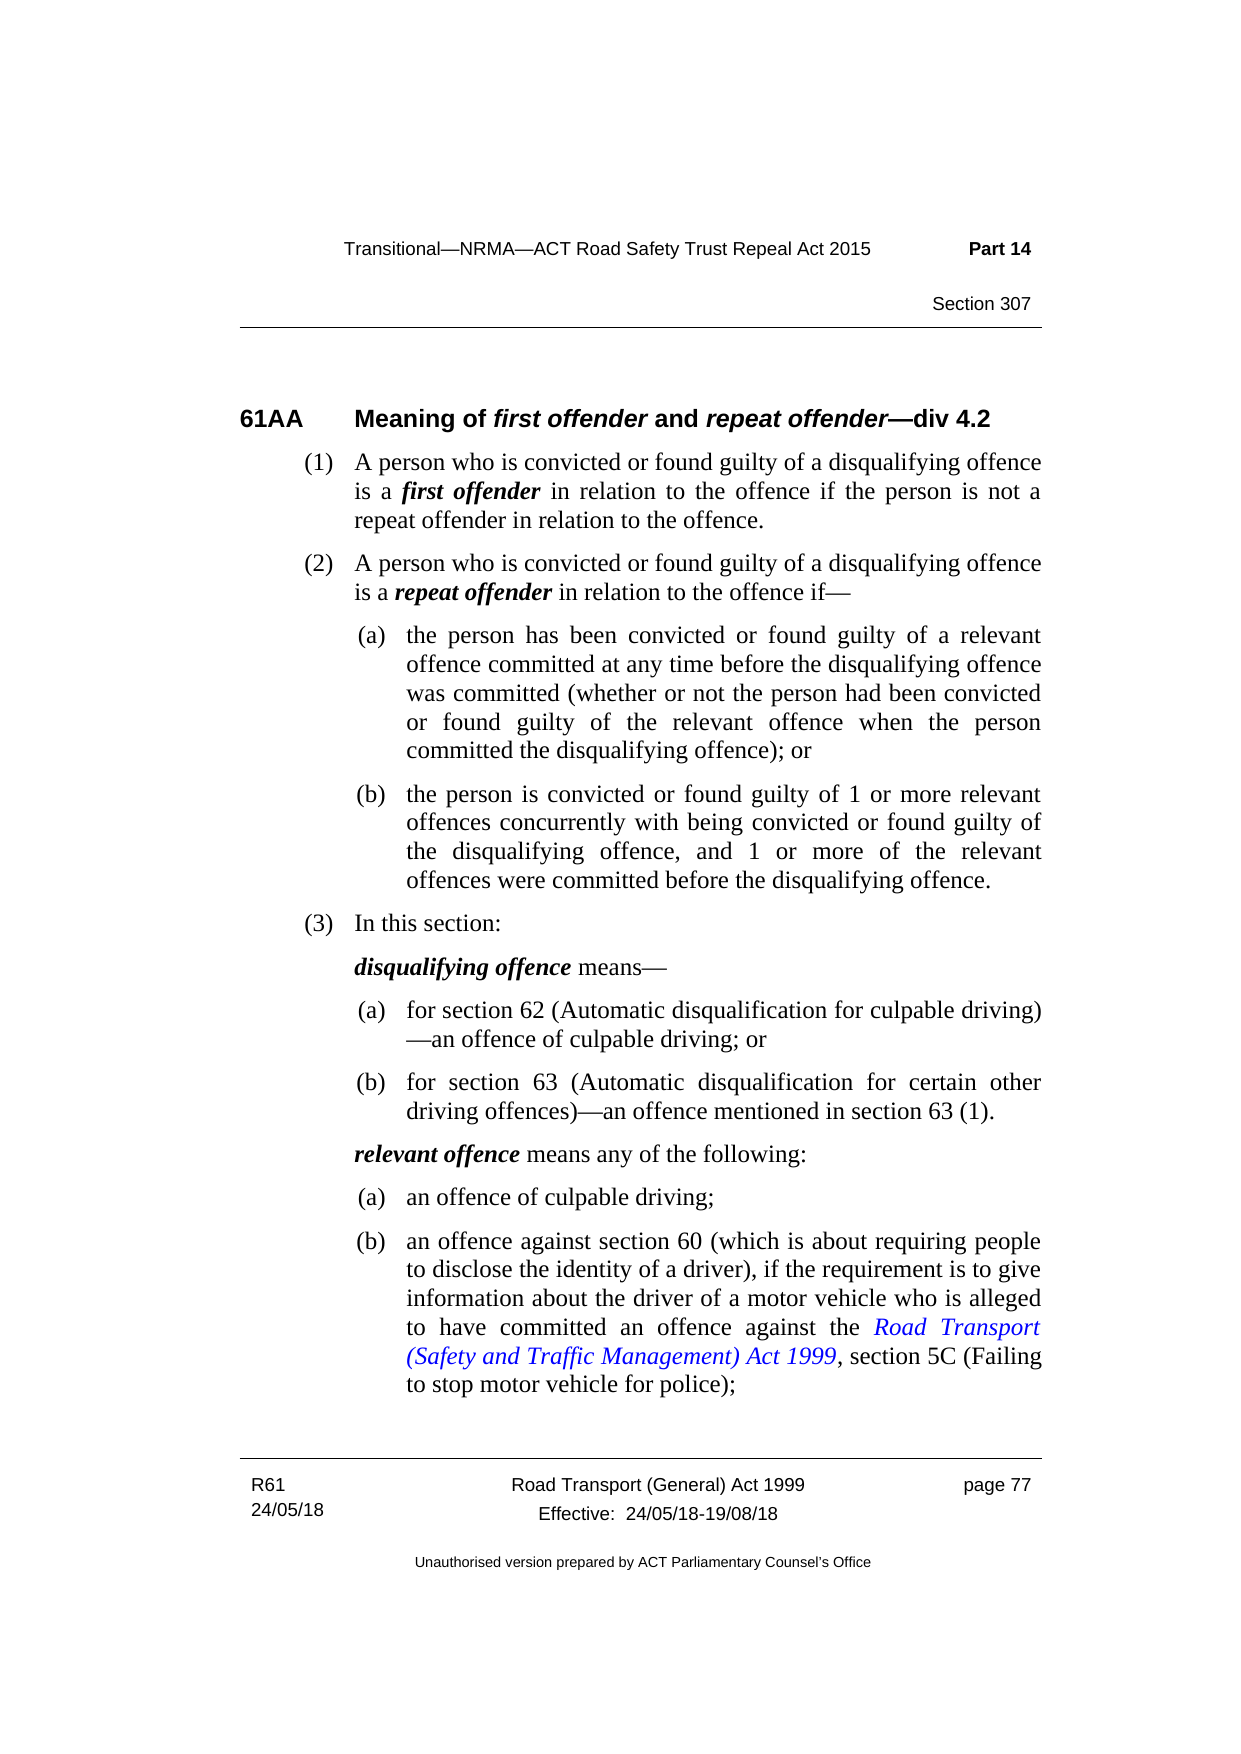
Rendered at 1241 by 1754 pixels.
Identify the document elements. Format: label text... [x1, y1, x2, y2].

text relevant offence means any of the following: [354, 1139, 1042, 1168]
text disqualifying offence means— [354, 952, 1042, 980]
text (a) the person has been convicted or found guilty of a relevant offence committed at any time before the disqualifying offence was committed (whether or not the person had been convicted or found guilty of the relevant offence when the person committed the disqualifying offence); or [239, 620, 1042, 764]
text 61AA Meaning of first offender and repeat offender—div 4.2 [239, 404, 1042, 433]
text (b) the person is convicted or found guilty of 1 or more relevant offences concurrently with being convicted or found guilty of the disqualifying offence, and 1 or more of the relevant offences were committed before the disqualifying offence. [239, 779, 1042, 894]
text (1) A person who is convicted or found guilty of a disqualifying offence is a first offender in relation to the offence if the person is not a repeat offender in relation to the offence. [239, 447, 1042, 534]
text (2) A person who is convicted or found guilty of a disqualifying offence is a repeat offender in relation to the offence if— [239, 548, 1042, 606]
text (a) an offence of culpable driving; [239, 1182, 1042, 1211]
text (a) for section 62 (Automatic disqualification for culpable driving)—an offence of culpable driving; or [239, 995, 1042, 1052]
text (3) In this section: [239, 908, 1042, 937]
text (b) for section 63 (Automatic disqualification for certain other driving offences)—an offence mentioned in section 63 (1). [239, 1067, 1042, 1124]
text (b) an offence against section 60 (which is about requiring people to disclose the identity of a driver), if the requirement is to give information about the driver of a motor vehicle who is alleged to have committed an offence against the Road Transport (Safety and Traffic Management) Act 1999, section 5C (Failing to stop motor vehicle for police); [239, 1226, 1042, 1398]
